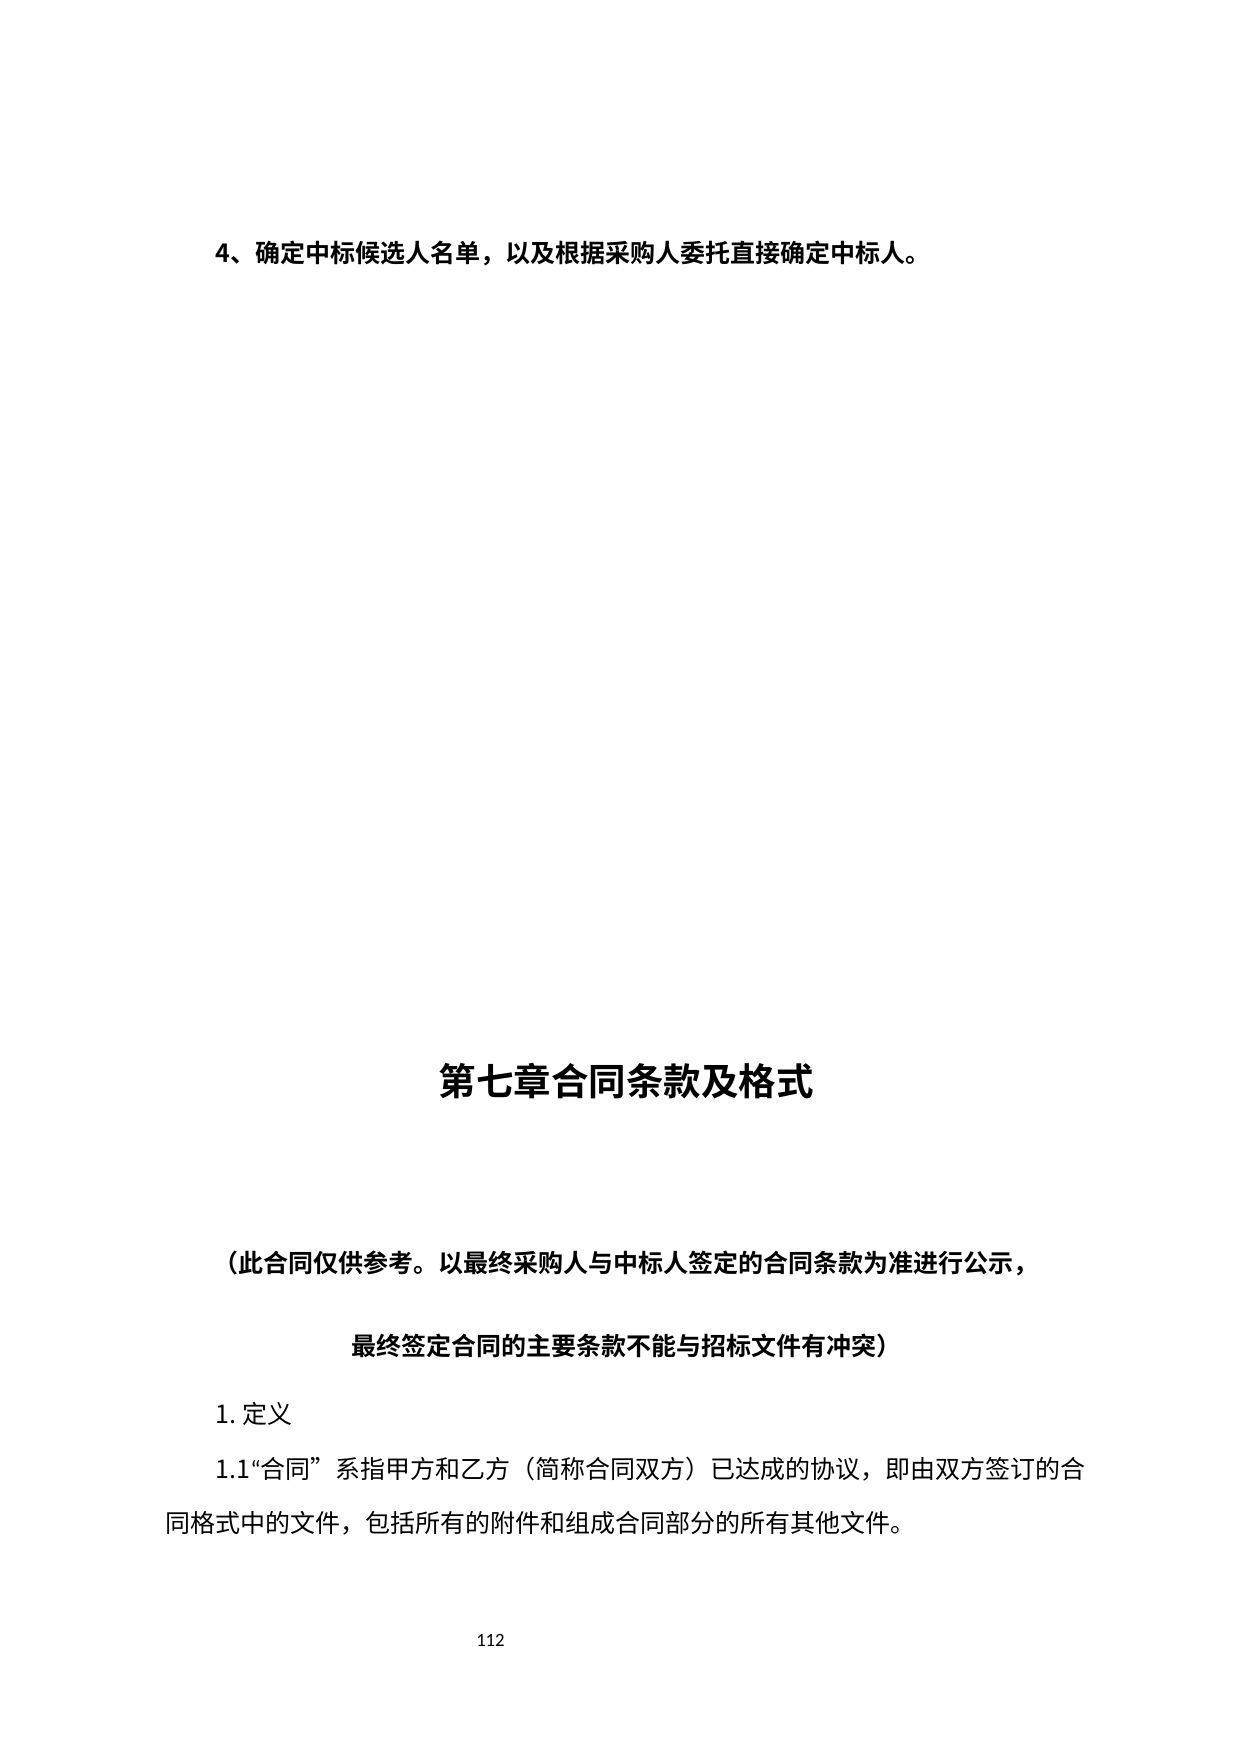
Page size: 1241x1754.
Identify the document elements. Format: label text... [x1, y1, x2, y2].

text （此合同仅供参考。以最终采购人与中标人签定的合同条款为准进行公示， [165, 1229, 1087, 1294]
text 最终签定合同的主要条款不能与招标文件有冲突） [165, 1312, 1087, 1377]
text 1. 定义 [165, 1395, 1087, 1431]
text 第七章合同条款及格式 [165, 1046, 1087, 1111]
text 1.1“合同”系指甲方和乙方（简称合同双方）已达成的协议，即由双方签订的合同格式中的文件，包括所有的附件和组成合同部分的所有其他文件。 [165, 1449, 1087, 1540]
text 4、确定中标候选人名单，以及根据采购人委托直接确定中标人。 [165, 219, 1087, 284]
